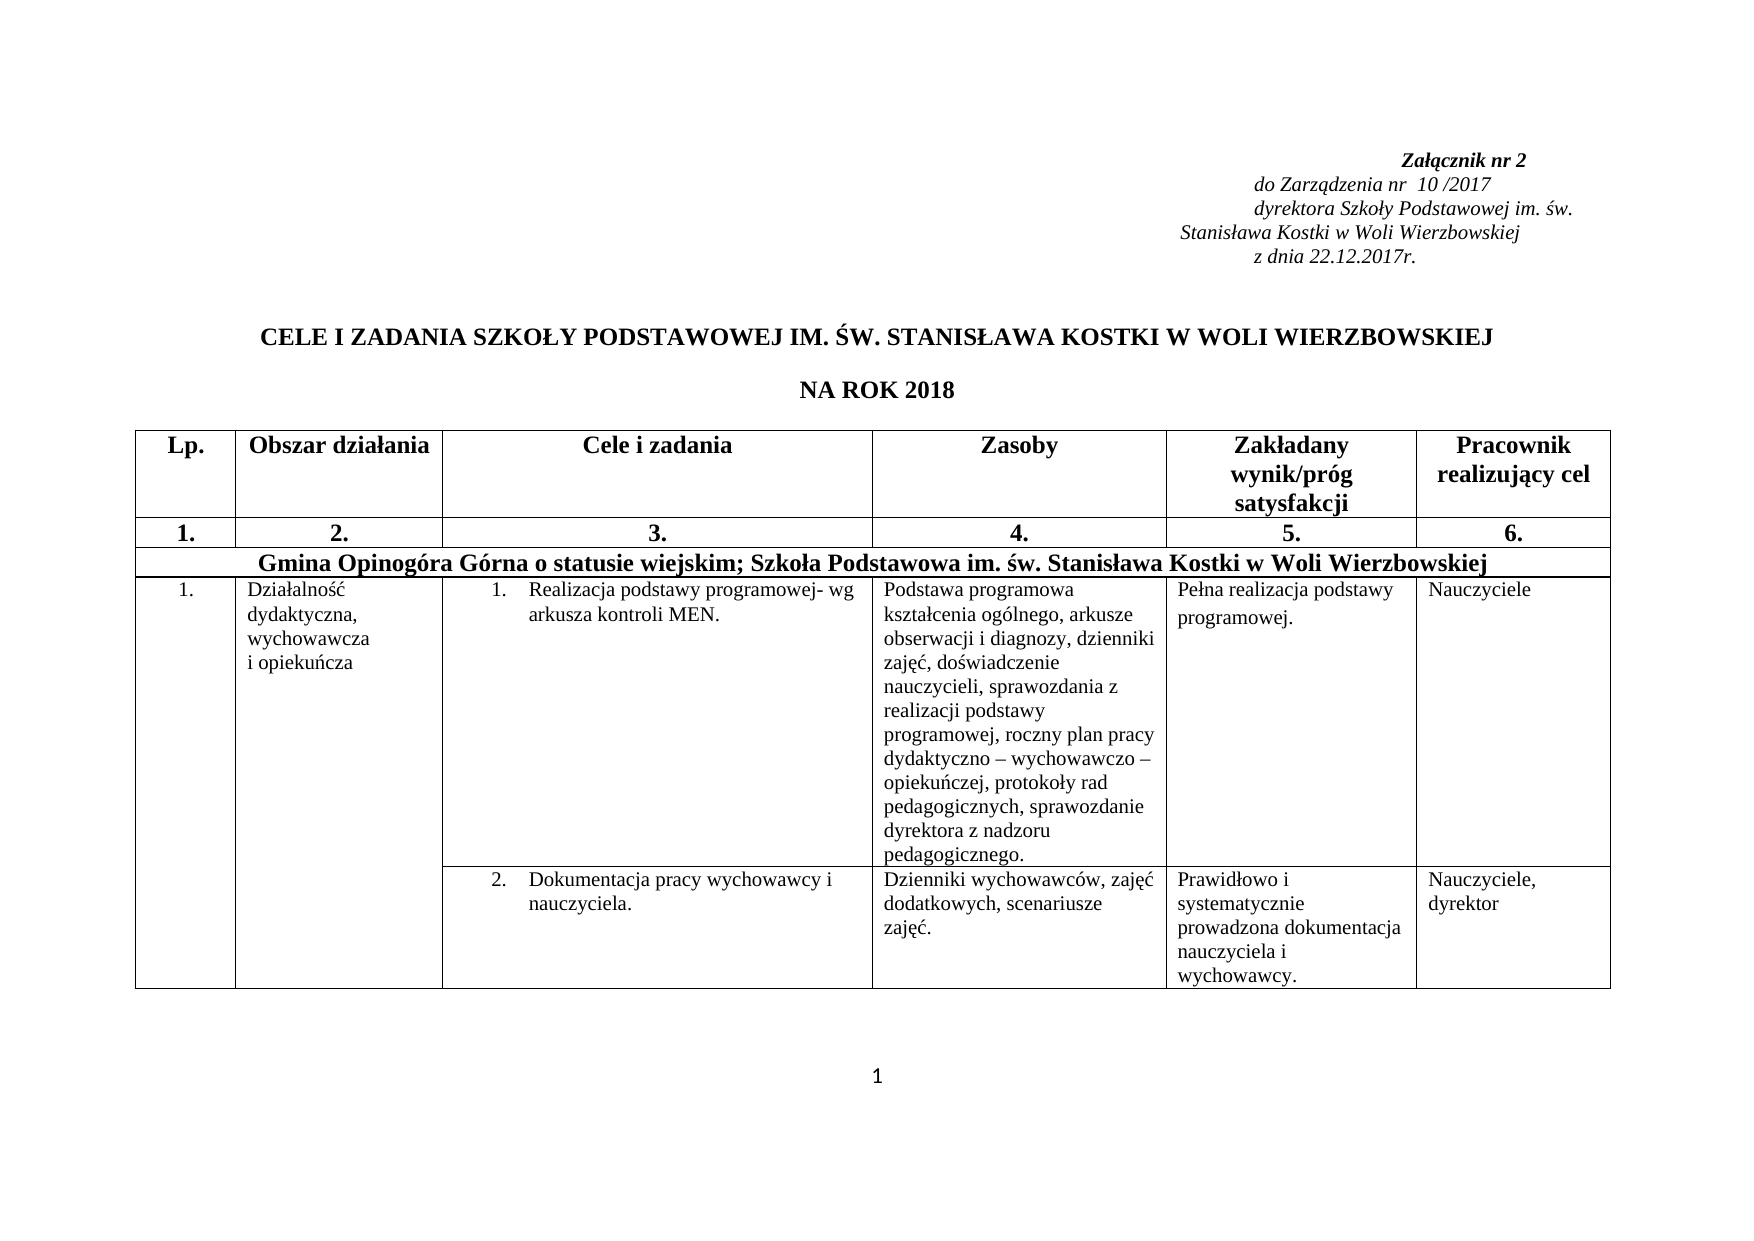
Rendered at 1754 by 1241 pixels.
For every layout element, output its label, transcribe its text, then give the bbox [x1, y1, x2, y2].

table_cell Działalność dydaktyczna, wychowawcza i opiekuńcza [236, 578, 442, 987]
table_cell Pełna realizacja podstawy programowej. [1167, 578, 1416, 866]
table_cell Realizacja podstawy programowej- wg arkusza kontroli MEN. [443, 578, 872, 866]
text CELE I ZADANIA SZKOŁY PODSTAWOWEJ IM. ŚW. STANISŁAWA KOSTKI W WOLI WIERZBOWSKIEJ [148, 322, 1606, 351]
text do Zarządzenia nr 10 /2017 [1180, 172, 1606, 196]
text dyrektora Szkoły Podstawowej im. św. Stanisława Kostki w Woli Wierzbowskiej [1180, 196, 1606, 244]
table_cell 1. [136, 578, 235, 987]
table_cell Nauczyciele [1417, 578, 1610, 866]
table_cell 4. [873, 518, 1166, 547]
table_cell Gmina Opinogóra Górna o statusie wiejskim; Szkoła Podstawowa im. św. Stanisława Kostki w Woli Wierzbowskiej [136, 548, 1610, 576]
table_cell Nauczyciele, dyrektor [1417, 867, 1610, 987]
table_header Lp. [136, 431, 235, 517]
table_cell Prawidłowo i systematycznie prowadzona dokumentacja nauczyciela i wychowawcy. [1167, 867, 1416, 987]
table_cell 1. [136, 518, 235, 547]
table_cell Dzienniki wychowawców, zajęć dodatkowych, scenariusze zajęć. [873, 867, 1166, 987]
table_cell 3. [443, 518, 872, 547]
text z dnia 22.12.2017r. [1180, 244, 1606, 268]
table_cell 5. [1167, 518, 1416, 547]
text NA ROK 2018 [148, 376, 1606, 404]
text Załącznik nr 2 [1328, 148, 1606, 172]
table_cell 6. [1417, 518, 1610, 547]
table_header Cele i zadania [443, 431, 872, 517]
table_header Pracownik realizujący cel [1417, 431, 1610, 517]
table_cell 2. [236, 518, 442, 547]
table_header Obszar działania [236, 431, 442, 517]
table_cell Dokumentacja pracy wychowawcy i nauczyciela. [443, 867, 872, 987]
table_cell Podstawa programowa kształcenia ogólnego, arkusze obserwacji i diagnozy, dzienniki zajęć, doświadczenie nauczycieli, sprawozdania z realizacji podstawy programowej, roczny plan pracy dydaktyczno – wychowawczo – opiekuńczej, protokoły rad pedagogicznych, sprawozdanie dyrektora z nadzoru pedagogicznego. [873, 578, 1166, 866]
table_header Zakładany wynik/próg satysfakcji [1167, 431, 1416, 517]
table_header Zasoby [873, 431, 1166, 517]
